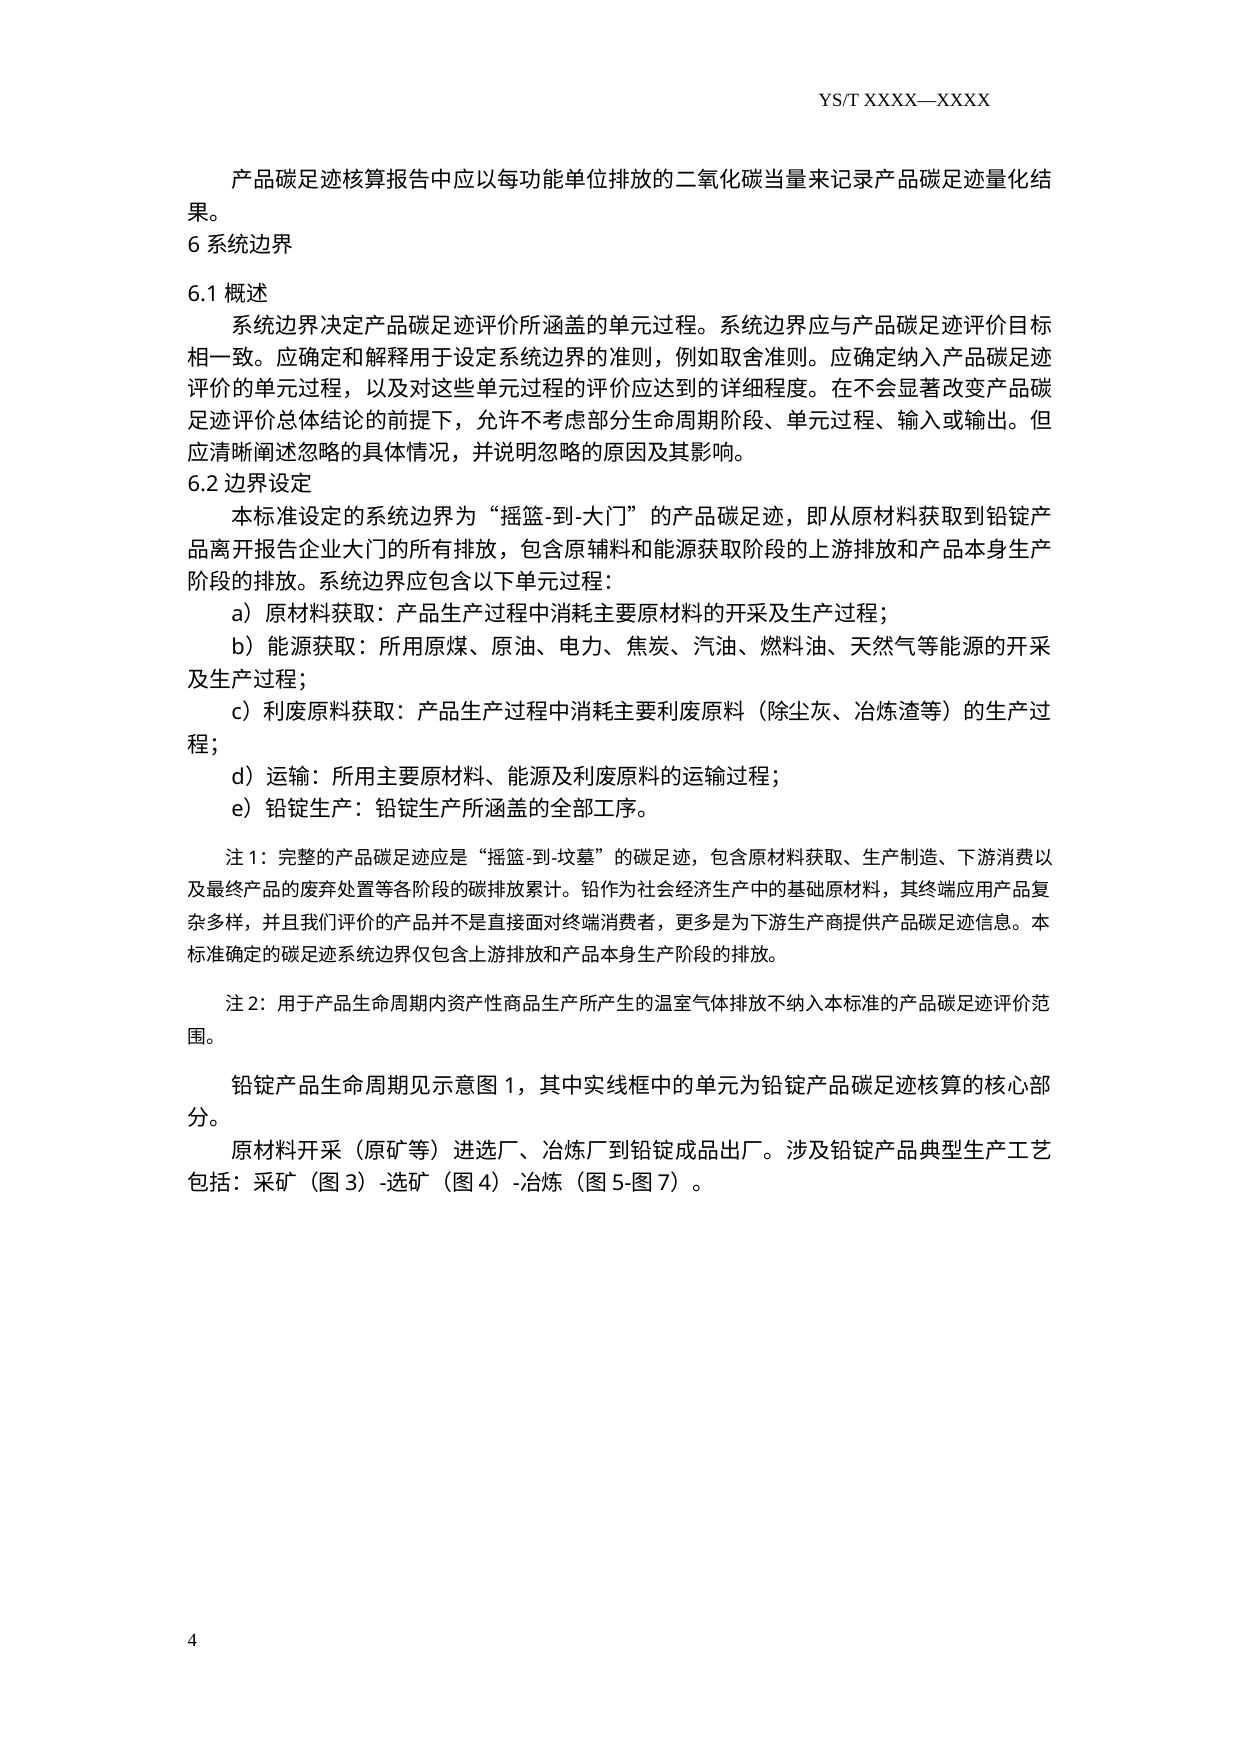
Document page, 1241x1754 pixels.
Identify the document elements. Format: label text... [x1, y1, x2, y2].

text 6.1 概述 [187, 275, 1053, 308]
text 本标准设定的系统边界为“摇篮-到-大门”的产品碳足迹，即从原材料获取到铅锭产品离开报告企业大门的所有排放，包含原辅料和能源获取阶段的上游排放和产品本身生产阶段的排放。系统边界应包含以下单元过程： [187, 499, 1053, 596]
text d）运输：所用主要原材料、能源及利废原料的运输过程； [187, 759, 1053, 791]
text e）铅锭生产：铅锭生产所涵盖的全部工序。 [187, 791, 1053, 824]
text 原材料开采（原矿等）进选厂、冶炼厂到铅锭成品出厂。涉及铅锭产品典型生产工艺包括：采矿（图3）-选矿（图4）-冶炼（图5-图7）。 [187, 1132, 1053, 1197]
text 产品碳足迹核算报告中应以每功能单位排放的二氧化碳当量来记录产品碳足迹量化结果。 [187, 162, 1053, 227]
list 系统边界决定产品碳足迹评价所涵盖的单元过程。系统边界应与产品碳足迹评价目标相一致。应确定和解释用于设定系统边界的准则，例如取舍准则。应确定纳入产品碳足迹评价的单元过程，以及对这些单元过程的评价应达到的详细程度。在不会显著改变产品碳足迹评价总体结论的前提下，允许不考虑部分生命周期阶段、单元过程、输入或输出。但应清晰阐述忽略的具体情况，并说明忽略的原因及其影响。 [187, 308, 1053, 466]
text 6.2 边界设定 [187, 466, 1053, 499]
text b）能源获取：所用原煤、原油、电力、焦炭、汽油、燃料油、天然气等能源的开采及生产过程； [187, 629, 1053, 694]
text 铅锭产品生命周期见示意图1，其中实线框中的单元为铅锭产品碳足迹核算的核心部分。 [187, 1067, 1053, 1132]
text 注1：完整的产品碳足迹应是“摇篮-到-坟墓”的碳足迹，包含原材料获取、生产制造、下游消费以及最终产品的废弃处置等各阶段的碳排放累计。铅作为社会经济生产中的基础原材料，其终端应用产品复杂多样，并且我们评价的产品并不是直接面对终端消费者，更多是为下游生产商提供产品碳足迹信息。本标准确定的碳足迹系统边界仅包含上游排放和产品本身生产阶段的排放。 [187, 840, 1053, 970]
text 注2：用于产品生命周期内资产性商品生产所产生的温室气体排放不纳入本标准的产品碳足迹评价范围。 [187, 986, 1053, 1051]
text c）利废原料获取：产品生产过程中消耗主要利废原料（除尘灰、冶炼渣等）的生产过程； [187, 694, 1053, 759]
text a）原材料获取：产品生产过程中消耗主要原材料的开采及生产过程； [187, 596, 1053, 629]
text 6 系统边界 [187, 227, 1053, 259]
